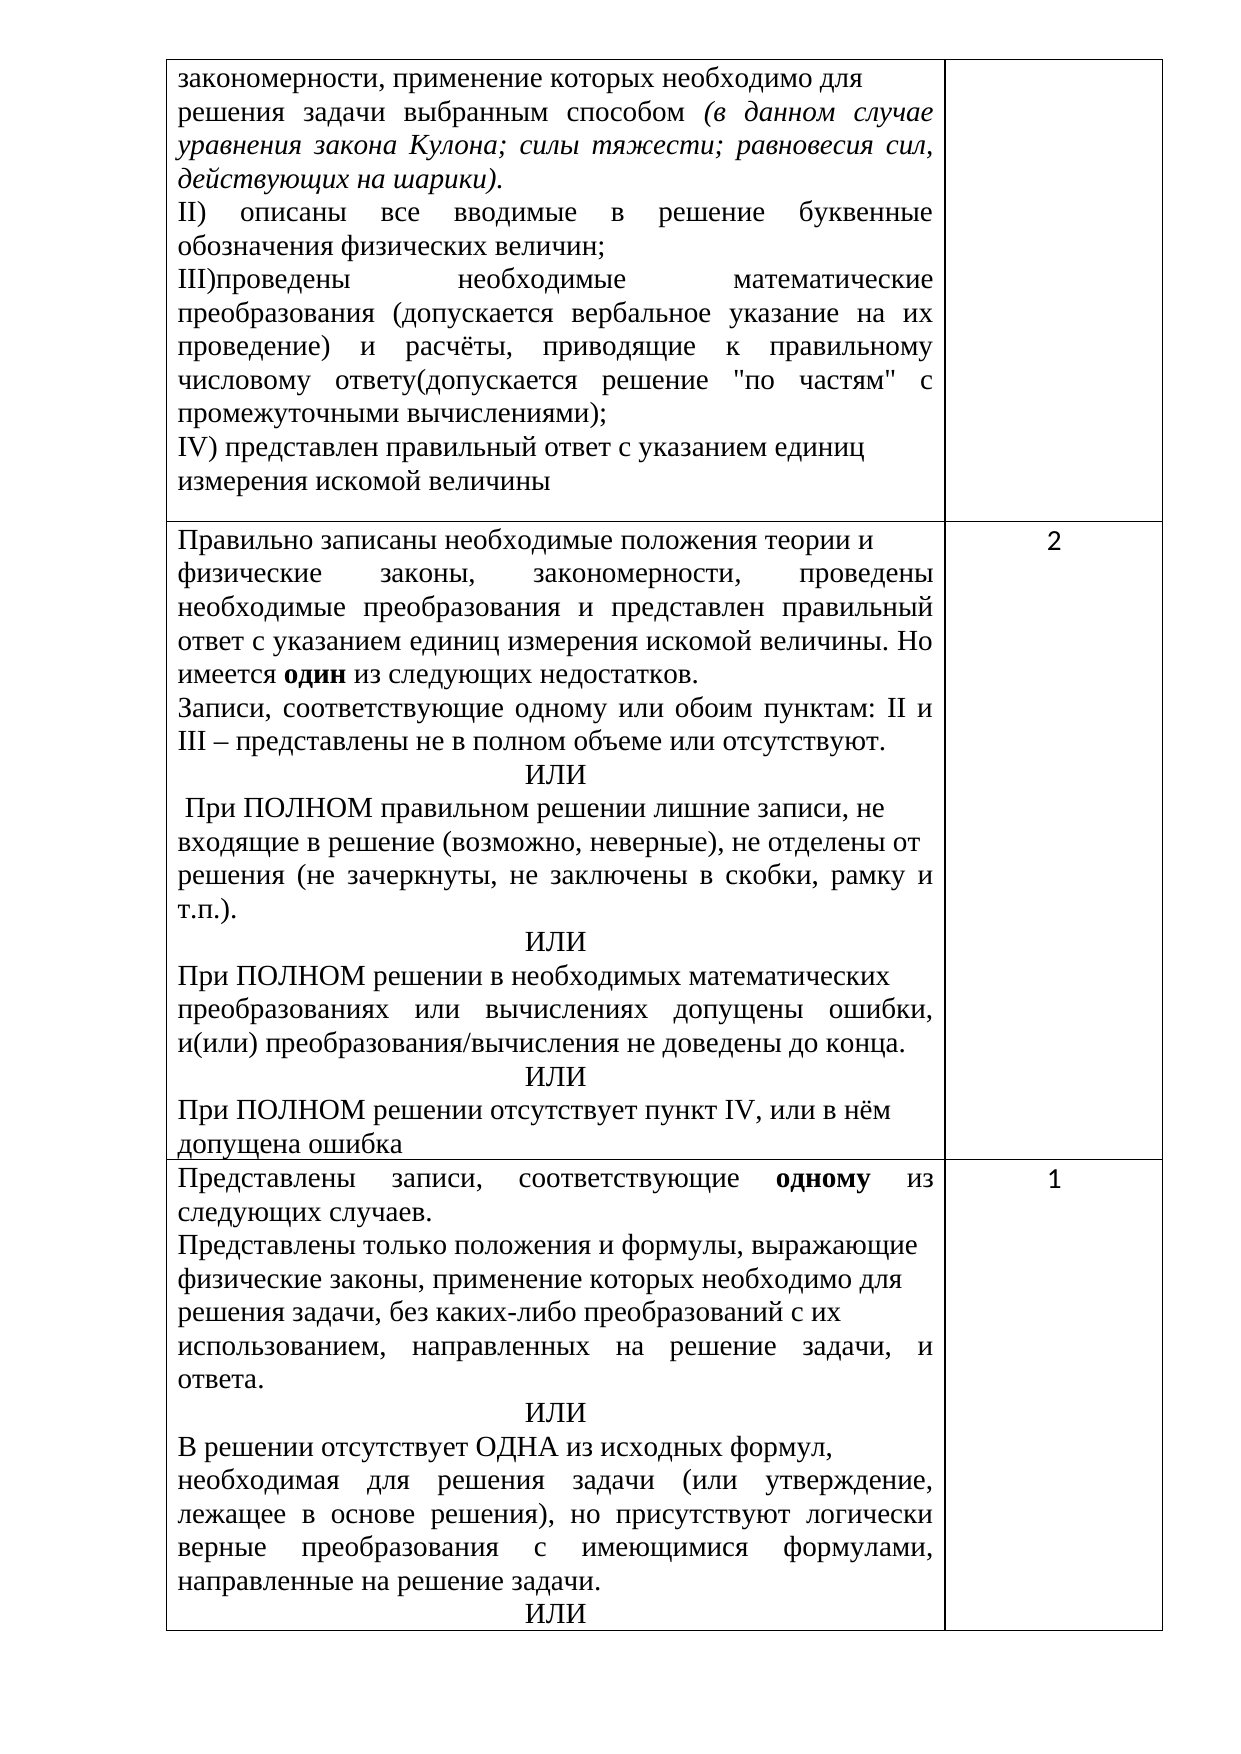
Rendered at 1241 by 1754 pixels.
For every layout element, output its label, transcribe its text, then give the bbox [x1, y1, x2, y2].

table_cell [167, 1160, 944, 1630]
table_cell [167, 60, 944, 521]
table_cell 2 [946, 522, 1162, 1159]
table_cell 3 [946, 60, 1162, 521]
table_cell Правильно записаны необходимые положения теории и физические законы, закономерности, проведены необходимые преобразования и представлен правильный ответ с указанием единиц измерения искомой величины. Но имеется один из следующих недостатков. Записи, соответствующие одному или обоим пунктам: II и III – представлены не в полном объеме или отсутствуют. ИЛИ При ПОЛНОМ правильном решении лишние записи, не входящие в решение (возможно, неверные), не отделены от решения (не зачеркнуты, не заключены в скобки, рамку и т.п.). ИЛИ При ПОЛНОМ решении в необходимых математических преобразованиях или вычислениях допущены ошибки, и(или) преобразования/вычисления не доведены до конца. ИЛИ При ПОЛНОМ решении отсутствует пункт IV, или в нём допущена ошибка [167, 522, 944, 1159]
table_cell 1 [946, 1160, 1162, 1630]
